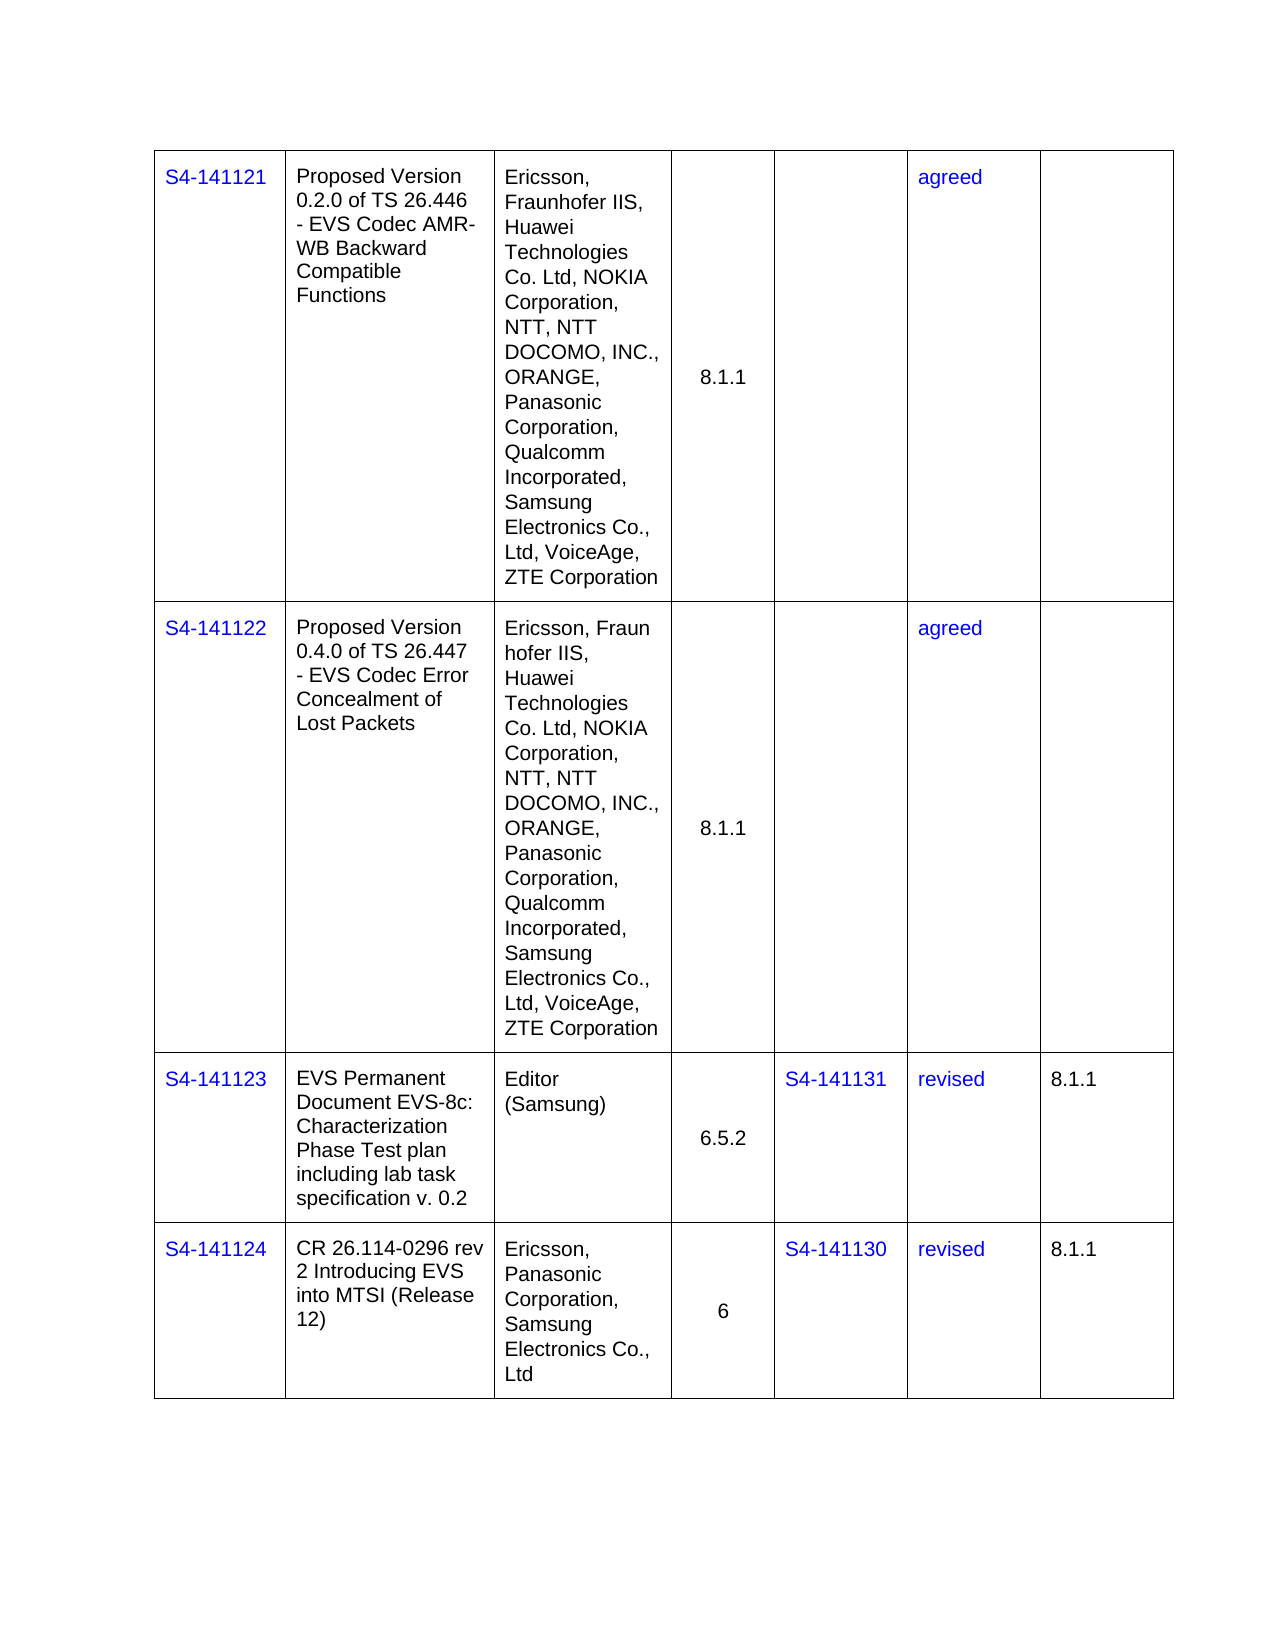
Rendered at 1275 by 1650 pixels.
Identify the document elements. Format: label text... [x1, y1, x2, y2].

table_cell Editor (Samsung) [495, 1053, 671, 1222]
table_cell S4-141121 [155, 151, 285, 601]
table_cell 6.5.2 [672, 1053, 774, 1222]
table_cell [1041, 602, 1173, 1052]
table_cell [775, 602, 907, 1052]
table_cell 8.1.1 [1041, 1223, 1173, 1398]
table_cell revised [908, 1053, 1040, 1222]
table_cell EVS Permanent Document EVS-8c: Characterization Phase Test plan including lab task specification v. 0.2 [286, 1053, 494, 1222]
table_cell Ericsson, Panasonic Corporation, Samsung Electronics Co., Ltd [495, 1223, 671, 1398]
table_cell S4-141131 [775, 1053, 907, 1222]
table_cell CR 26.114-0296 rev 2 Introducing EVS into MTSI (Release 12) [286, 1223, 494, 1398]
table_cell Proposed Version 0.4.0 of TS 26.447 - EVS Codec Error Concealment of Lost Packets [286, 602, 494, 1052]
table_cell Proposed Version 0.2.0 of TS 26.446 - EVS Codec AMR-WB Backward Compatible Functions [286, 151, 494, 601]
table_cell Ericsson, Fraunhofer IIS, Huawei Technologies Co. Ltd, NOKIA Corporation, NTT, NTT DOCOMO, INC., ORANGE, Panasonic Corporation, Qualcomm Incorporated, Samsung Electronics Co., Ltd, VoiceAge, ZTE Corporation [495, 602, 671, 1052]
table_cell S4-141122 [155, 602, 285, 1052]
table_cell 6 [672, 1223, 774, 1398]
table_cell [1041, 151, 1173, 601]
table_cell revised [908, 1223, 1040, 1398]
table_cell 8.1.1 [1041, 1053, 1173, 1222]
table_cell [775, 151, 907, 601]
table_cell S4-141124 [155, 1223, 285, 1398]
table_cell S4-141130 [775, 1223, 907, 1398]
table_cell agreed [908, 602, 1040, 1052]
table_cell S4-141123 [155, 1053, 285, 1222]
table_cell agreed [908, 151, 1040, 601]
table_cell Ericsson, Fraunhofer IIS, Huawei Technologies Co. Ltd, NOKIA Corporation, NTT, NTT DOCOMO, INC., ORANGE, Panasonic Corporation, Qualcomm Incorporated, Samsung Electronics Co., Ltd, VoiceAge, ZTE Corporation [495, 151, 671, 601]
table_cell 8.1.1 [672, 151, 774, 601]
table_cell 8.1.1 [672, 602, 774, 1052]
